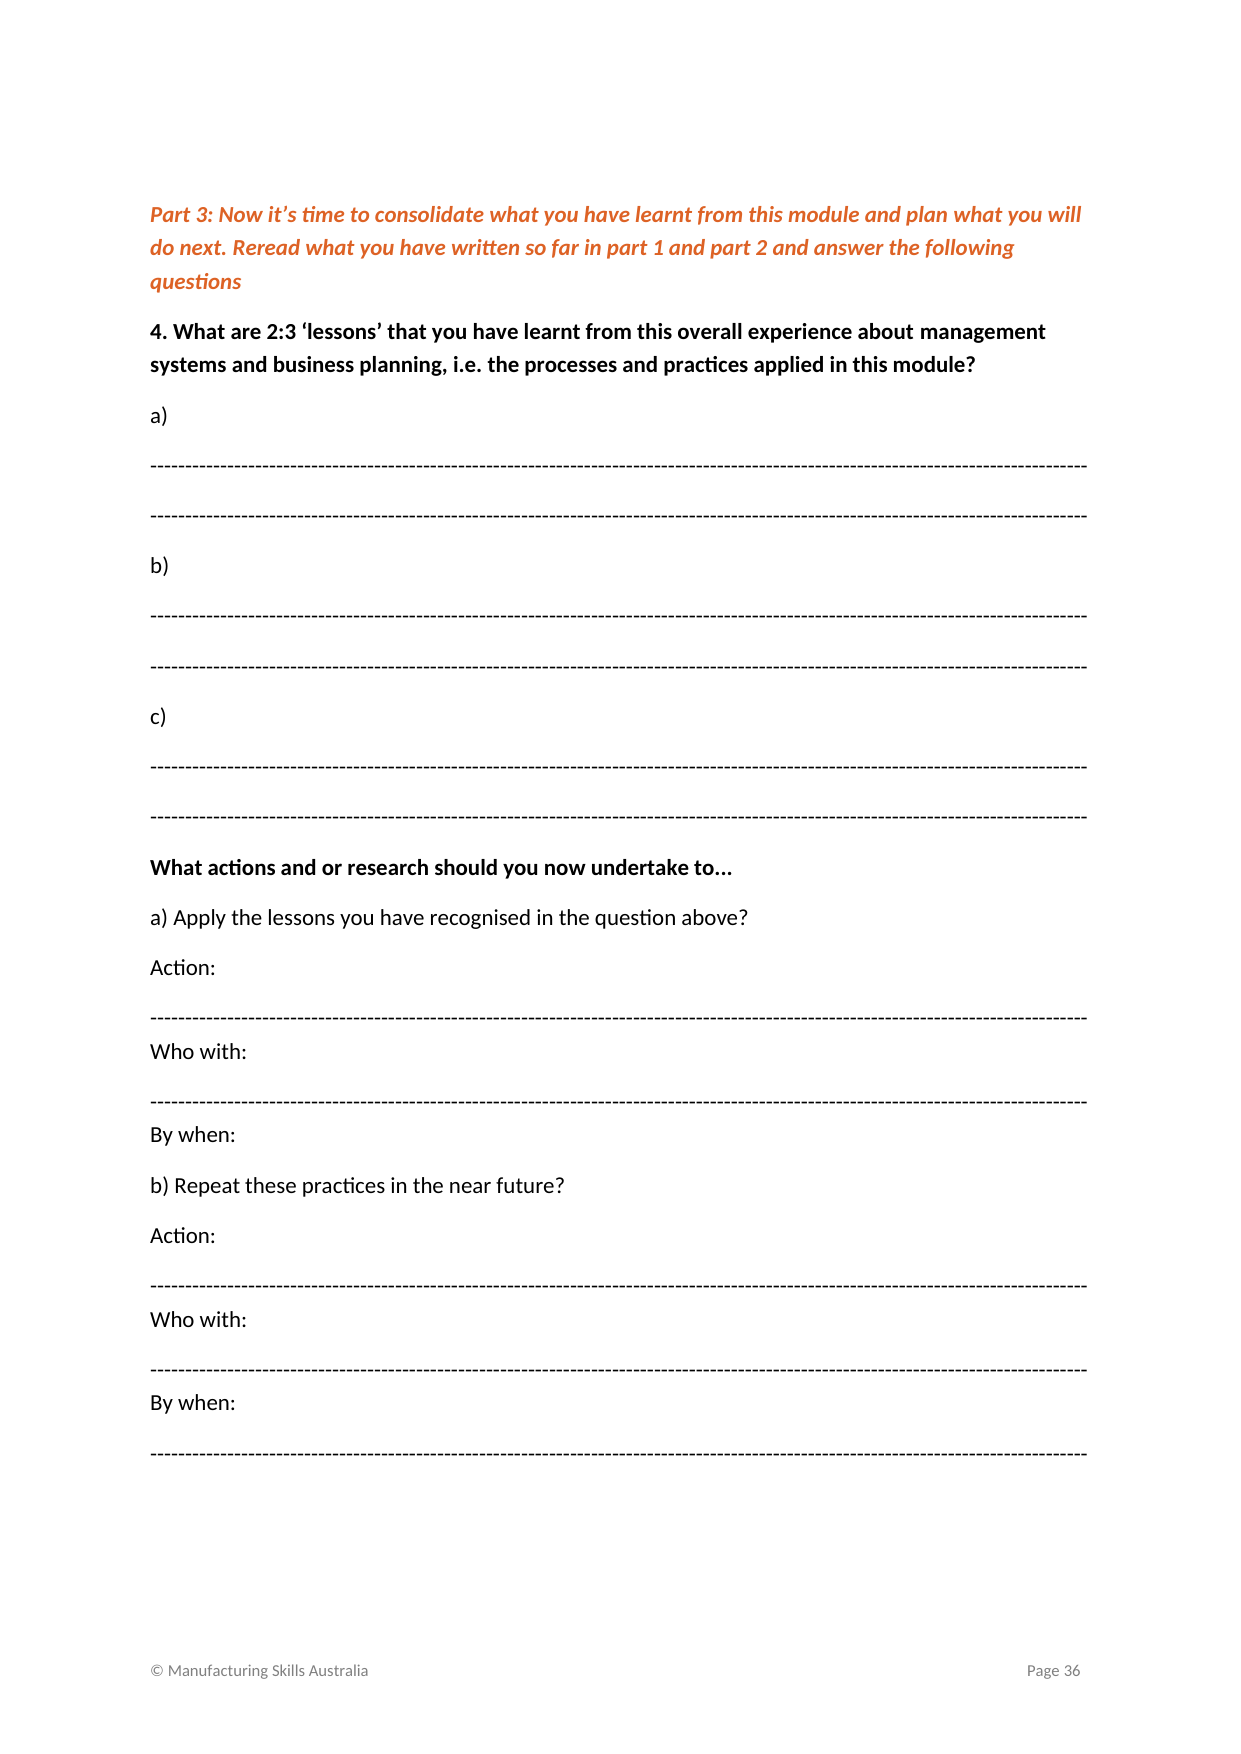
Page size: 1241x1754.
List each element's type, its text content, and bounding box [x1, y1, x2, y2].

text What actions and or research should you now undertake to... [150, 853, 1090, 881]
text a) [150, 401, 1090, 429]
text --------------------------------------------------------------------------------------------------------------------------------------By when: [150, 1087, 1090, 1149]
text --------------------------------------------------------------------------------------------------------------------------------------By when: [150, 1355, 1090, 1417]
text c) [150, 702, 1090, 730]
text b) [150, 551, 1090, 579]
text 4. What are 2:3 ‘lessons’ that you have learnt from this overall experience about management systems and business planning, i.e. the processes and practices applied in this module? [150, 317, 1090, 379]
text Action: [150, 1221, 1090, 1249]
text -------------------------------------------------------------------------------------------------------------------------------------- [150, 802, 1090, 831]
text -------------------------------------------------------------------------------------------------------------------------------------- [150, 1439, 1090, 1467]
text -------------------------------------------------------------------------------------------------------------------------------------- [150, 451, 1090, 479]
text -------------------------------------------------------------------------------------------------------------------------------------- [150, 501, 1090, 529]
text a) Apply the lessons you have recognised in the question above? [150, 903, 1090, 931]
text -------------------------------------------------------------------------------------------------------------------------------------- [150, 652, 1090, 680]
text --------------------------------------------------------------------------------------------------------------------------------------Who with: [150, 1271, 1090, 1333]
text Part 3: Now it’s time to consolidate what you have learnt from this module and plan what you will do next. Reread what you have written so far in part 1 and part 2 and answer the following questions [150, 200, 1090, 295]
text b) Repeat these practices in the near future? [150, 1171, 1090, 1199]
text -------------------------------------------------------------------------------------------------------------------------------------- [150, 752, 1090, 780]
text -------------------------------------------------------------------------------------------------------------------------------------- [150, 602, 1090, 630]
text --------------------------------------------------------------------------------------------------------------------------------------Who with: [150, 1003, 1090, 1065]
text Action: [150, 953, 1090, 981]
